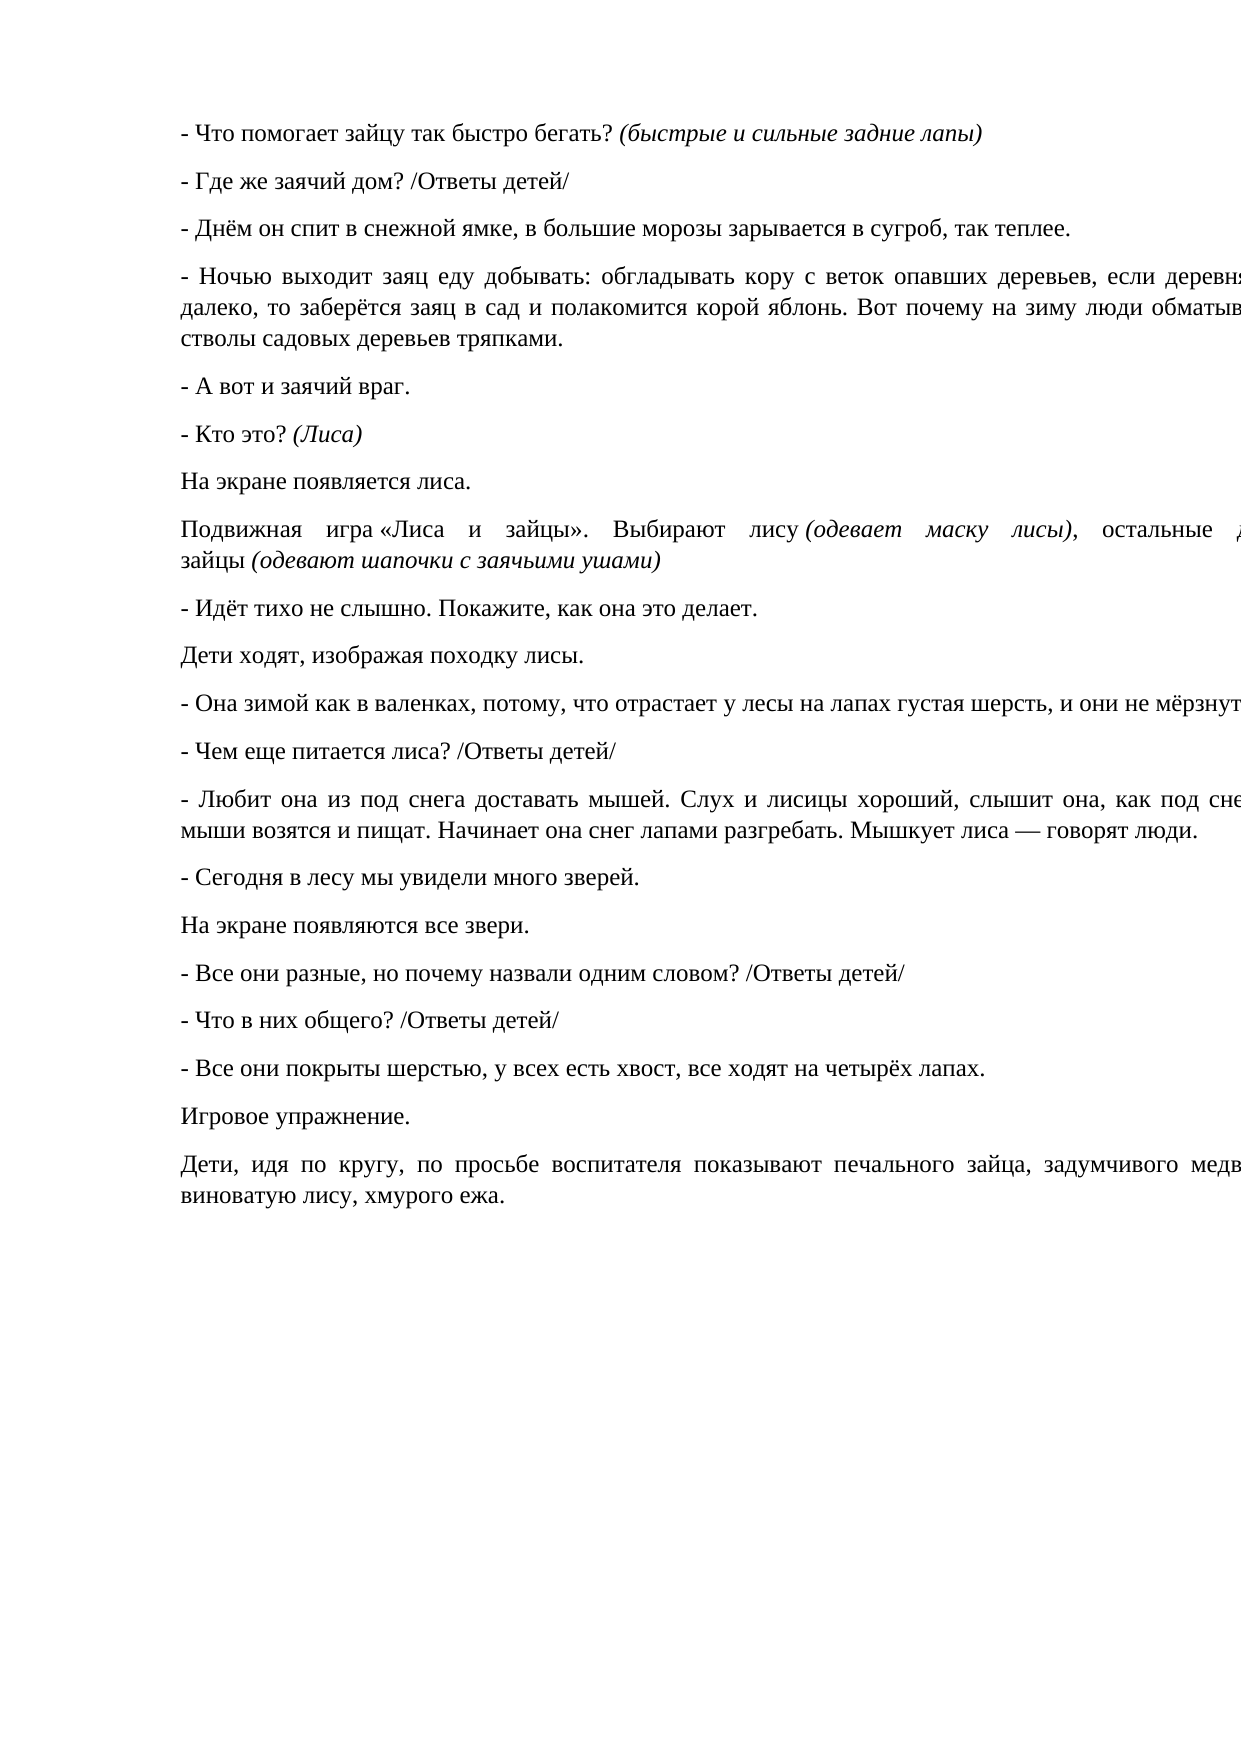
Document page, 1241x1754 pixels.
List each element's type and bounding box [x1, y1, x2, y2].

table_header [180, 118, 1240, 1227]
